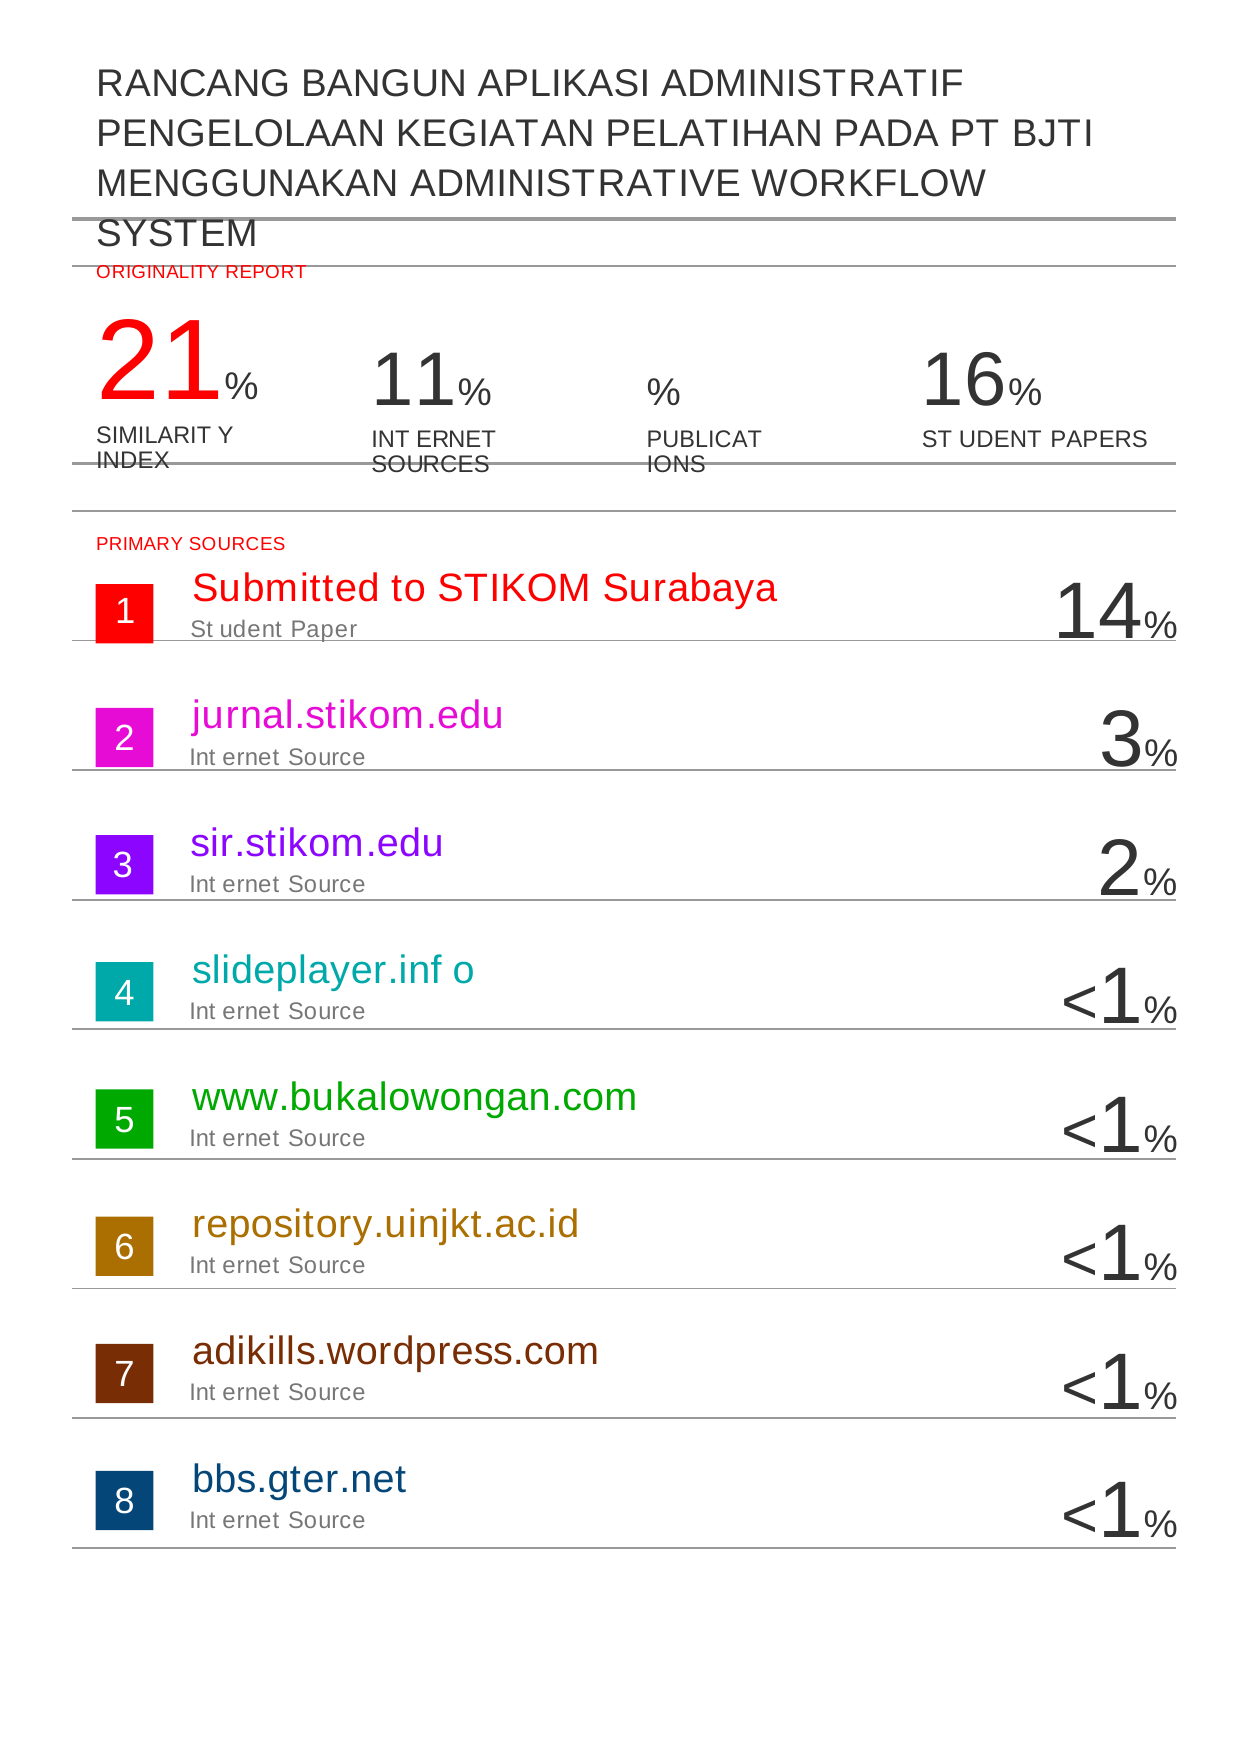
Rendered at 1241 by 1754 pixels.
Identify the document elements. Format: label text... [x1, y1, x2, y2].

text 3% [1099, 691, 1191, 783]
text <1% [1061, 1334, 1191, 1426]
text 11% [371, 334, 609, 422]
text <1% [1061, 1206, 1191, 1298]
text RANCANG BANGUN APLIKASI ADMINISTRATIF PENGELOLAAN KEGIATAN PELATIHAN PADA PT BJTI MENGGUNAKAN ADMINISTRATIVE WORKFLOW SYSTEM [96, 56, 1154, 256]
text 5 www.bukalowongan.com [114, 1076, 773, 1132]
text <1% [1061, 1463, 1191, 1555]
text Int ernet Source [188, 751, 366, 770]
text Int ernet Source [188, 1005, 366, 1024]
text 4 slideplayer.inf o [114, 949, 773, 1005]
text INT ERNET SOURCES [371, 426, 615, 476]
text 14% [1053, 567, 1191, 655]
text Int ernet Source [188, 1132, 366, 1151]
text 21% [96, 292, 306, 424]
text ORIGINALITY REPORT [96, 261, 311, 282]
text <1% [1061, 1077, 1191, 1169]
text ST UDENT PAPERS [922, 426, 1188, 451]
text St udent Paper [188, 624, 322, 642]
text 8 bbs.gter.net [114, 1458, 773, 1514]
text Int ernet Source [188, 1514, 366, 1533]
text 16% [922, 334, 1188, 422]
text % [646, 369, 819, 414]
text <1% [1061, 948, 1191, 1041]
text Int ernet Source [188, 1387, 366, 1406]
text 1 Submitted to STIKOM Surabaya [115, 567, 783, 624]
text Int ernet Source [188, 1260, 366, 1278]
text Int ernet Source [188, 878, 366, 897]
text 2 jurnal.stikom.edu [114, 695, 773, 751]
text 3 sir.stikom.edu [108, 822, 448, 878]
text PUBLICAT IONS [646, 426, 825, 476]
text PRIMARY SOURCES [96, 532, 1188, 553]
text 2% [1098, 820, 1191, 912]
text SIMILARIT Y INDEX [96, 424, 306, 474]
text 6 repository.uinjkt.ac.id [114, 1203, 773, 1260]
text 7 adikills.wordpress.com [114, 1331, 773, 1387]
